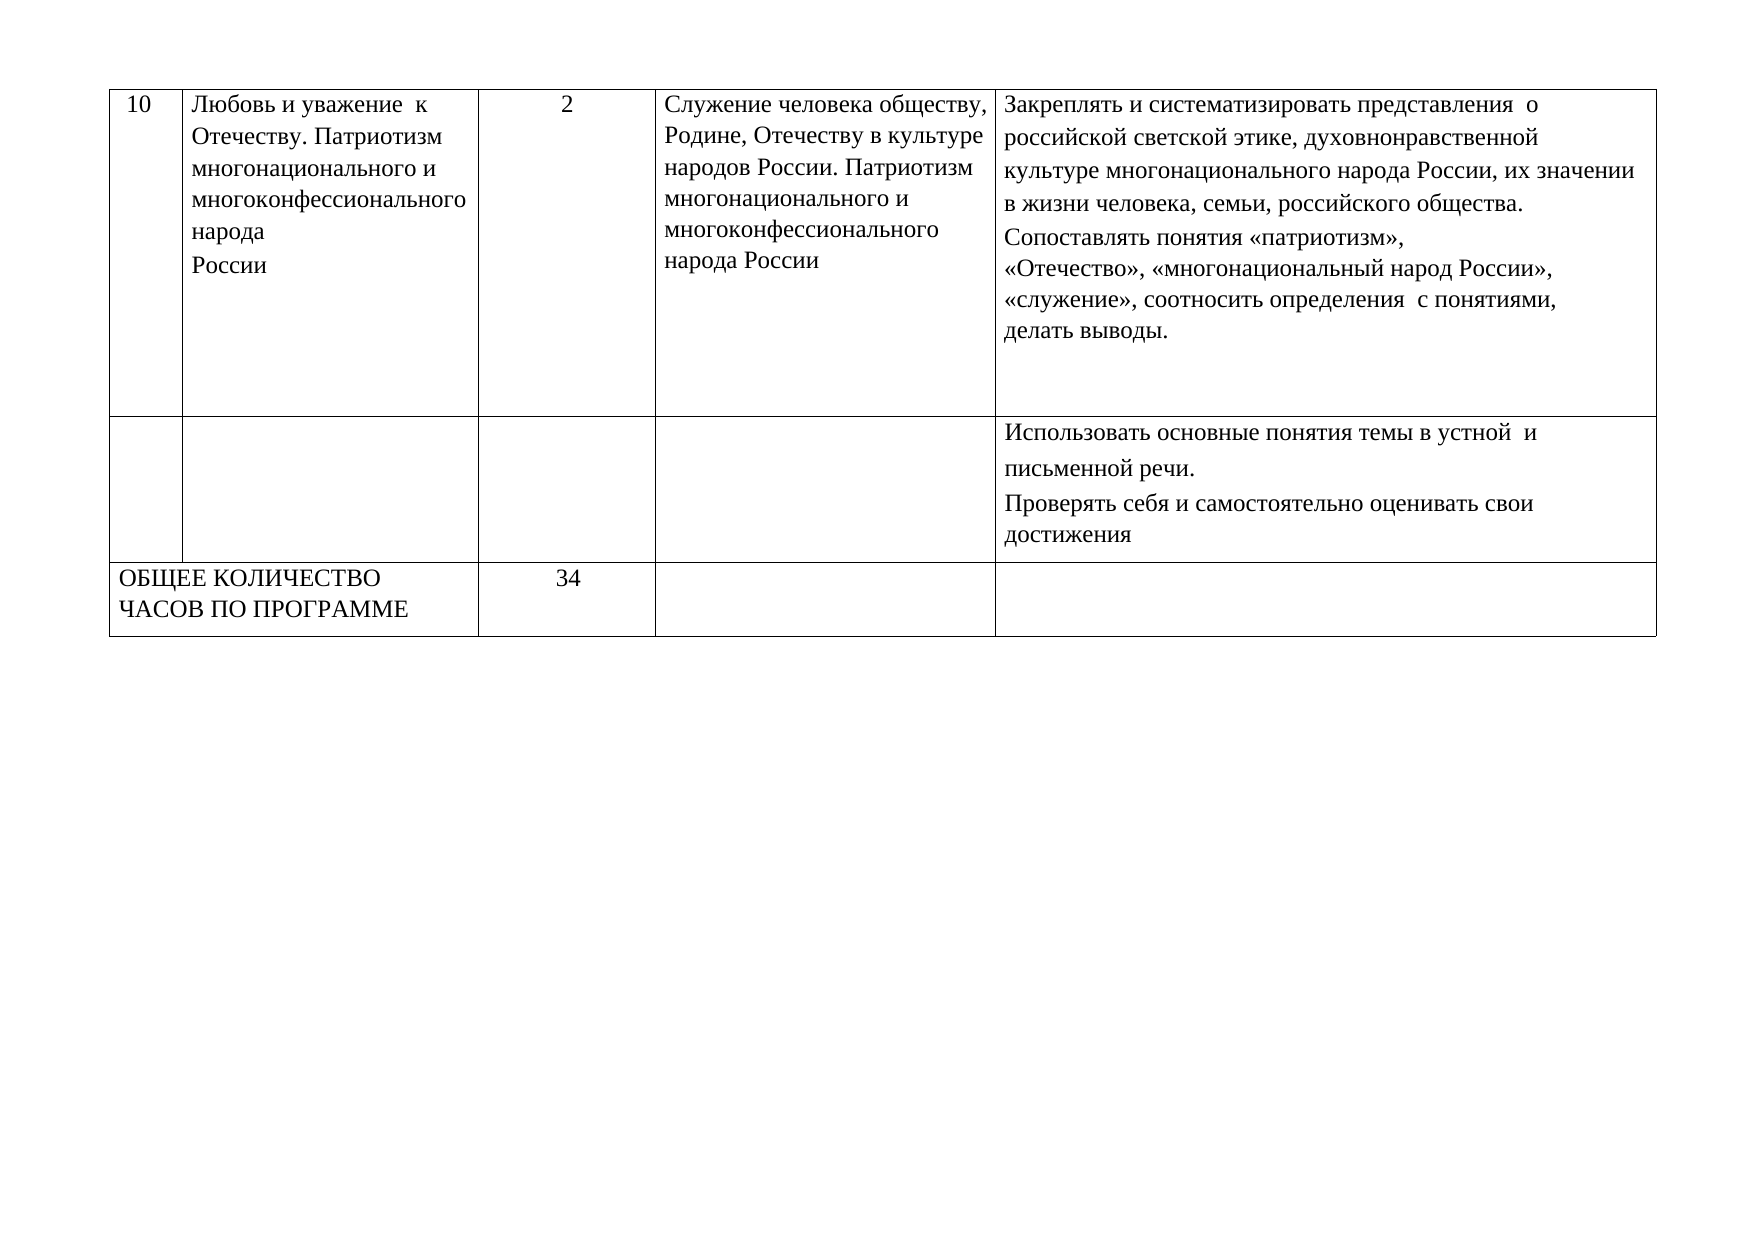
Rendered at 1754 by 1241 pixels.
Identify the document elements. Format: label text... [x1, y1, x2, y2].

table_cell 34 [479, 563, 655, 636]
table_cell [996, 563, 1656, 636]
table_cell [183, 417, 478, 562]
table_cell Использовать основные понятия темы в устной и письменной речи. Проверять себя и самостоятельно оценивать свои достижения [996, 417, 1656, 562]
table_cell [656, 563, 995, 636]
table_cell [110, 417, 182, 562]
table_header 10 [110, 90, 182, 416]
table_header 2 [479, 90, 655, 416]
table_header Любовь и уважение к Отечеству. Патриотизм многонационального и многоконфессионального народа России [183, 90, 478, 416]
table_header Закреплять и систематизировать представления о российской светской этике, духовнонравственной культуре многонационального народа России, их значении в жизни человека, семьи, российского общества. Сопоставлять понятия «патриотизм», «Отечество», «многонациональный народ России», «служение», соотносить определения с понятиями, делать выводы. [996, 90, 1656, 416]
table_header Служение человека обществу, Родине, Отечеству в культуре народов России. Патриотизм многонационального и многоконфессионального народа России [656, 90, 995, 416]
table_cell ОБЩЕЕ КОЛИЧЕСТВО ЧАСОВ ПО ПРОГРАММЕ [110, 563, 478, 636]
table_cell [656, 417, 995, 562]
table_cell [479, 417, 655, 562]
